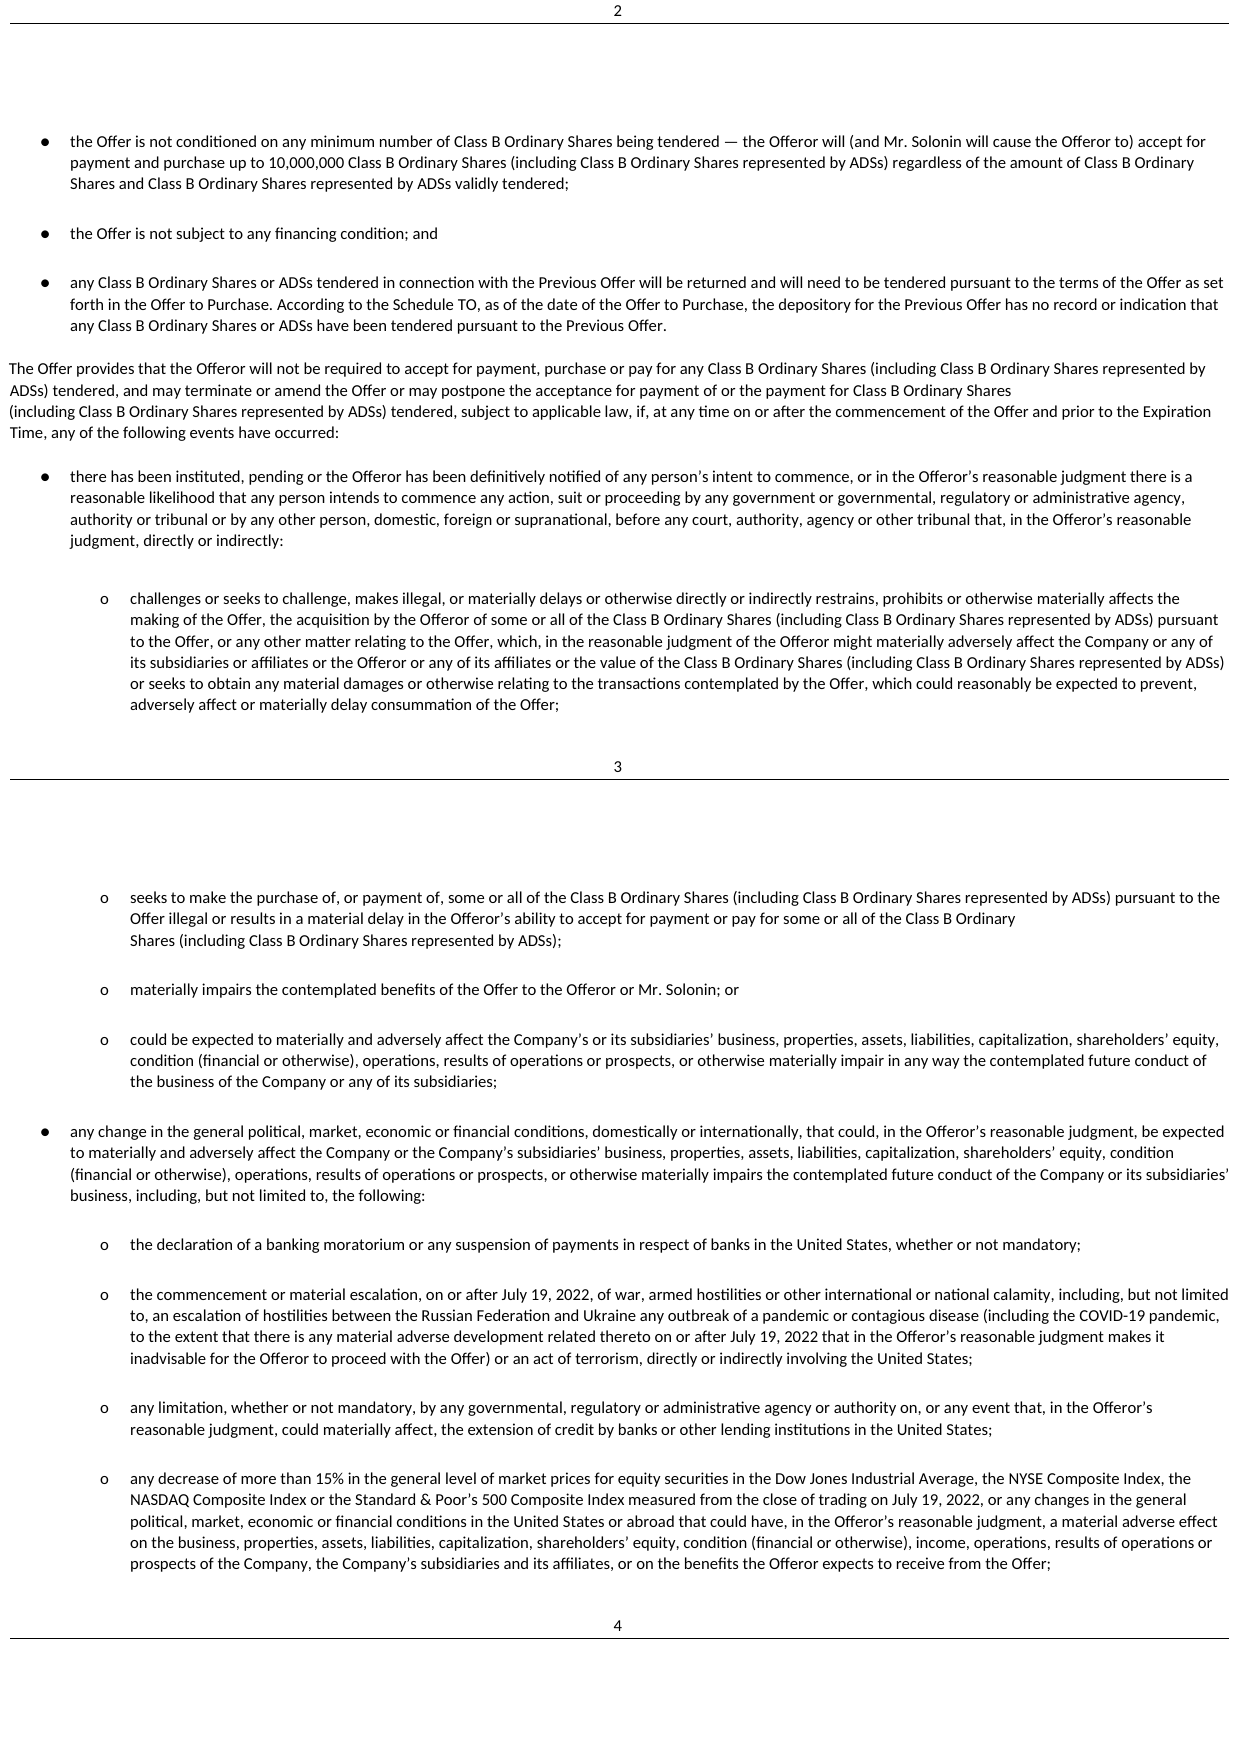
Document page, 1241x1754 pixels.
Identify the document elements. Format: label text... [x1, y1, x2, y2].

list any decrease of more than 15% in the general level of market prices for equity securities in the Dow Jones Industrial Average, the NYSE Composite Index, the NASDAQ Composite Index or the Standard & Poor’s 500 Composite Index measured from the close of trading on July 19, 2022, or any changes in the general political, market, economic or financial conditions in the United States or abroad that could have, in the Offeror’s reasonable judgment, a material adverse effect on the business, properties, assets, liabilities, capitalization, shareholders’ equity, condition (financial or otherwise), income, operations, results of operations or prospects of the Company, the Company’s subsidiaries and its affiliates, or on the benefits the Offeror expects to receive from the Offer; [100, 1468, 1231, 1574]
list there has been instituted, pending or the Offeror has been definitively notified of any person’s intent to commence, or in the Offeror’s reasonable judgment there is a reasonable likelihood that any person intends to commence any action, suit or proceeding by any government or governmental, regulatory or administrative agency, authority or tribunal or by any other person, domestic, foreign or supranational, before any court, authority, agency or other tribunal that, in the Offeror’s reasonable judgment, directly or indirectly: [40, 466, 1231, 550]
list the Offer is not conditioned on any minimum number of Class B Ordinary Shares being tendered — the Offeror will (and Mr. Solonin will cause the Offeror to) accept for payment and purchase up to 10,000,000 Class B Ordinary Shares (including Class B Ordinary Shares represented by ADSs) regardless of the amount of Class B Ordinary Shares and Class B Ordinary Shares represented by ADSs validly tendered; [40, 131, 1231, 194]
list could be expected to materially and adversely affect the Company’s or its subsidiaries’ business, properties, assets, liabilities, capitalization, shareholders’ equity, condition (financial or otherwise), operations, results of operations or prospects, or otherwise materially impair in any way the contemplated future conduct of the business of the Company or any of its subsidiaries; [100, 1029, 1231, 1092]
text 4 [10, 1615, 1225, 1636]
text 2 [10, 0, 1225, 21]
list any limitation, whether or not mandatory, by any governmental, regulatory or administrative agency or authority on, or any event that, in the Offeror’s reasonable judgment, could materially affect, the extension of credit by banks or other lending institutions in the United States; [100, 1397, 1231, 1439]
list materially impairs the contemplated benefits of the Offer to the Offeror or Mr. Solonin; or [100, 979, 1231, 1000]
text (including Class B Ordinary Shares represented by ADSs) tendered, subject to applicable law, if, at any time on or after the commencement of the Offer and prior to the Expiration Time, any of the following events have occurred: [8, 401, 1231, 443]
list seeks to make the purchase of, or payment of, some or all of the Class B Ordinary Shares (including Class B Ordinary Shares represented by ADSs) pursuant to the Offer illegal or results in a material delay in the Offeror’s ability to accept for payment or pay for some or all of the Class B Ordinary [100, 887, 1231, 929]
list the commencement or material escalation, on or after July 19, 2022, of war, armed hostilities or other international or national calamity, including, but not limited to, an escalation of hostilities between the Russian Federation and Ukraine any outbreak of a pandemic or contagious disease (including the COVID-19 pandemic, to the extent that there is any material adverse development related thereto on or after July 19, 2022 that in the Offeror’s reasonable judgment makes it inadvisable for the Offeror to proceed with the Offer) or an act of terrorism, directly or indirectly involving the United States; [100, 1284, 1231, 1368]
list any change in the general political, market, economic or financial conditions, domestically or internationally, that could, in the Offeror’s reasonable judgment, be expected to materially and adversely affect the Company or the Company’s subsidiaries’ business, properties, assets, liabilities, capitalization, shareholders’ equity, condition (financial or otherwise), operations, results of operations or prospects, or otherwise materially impairs the contemplated future conduct of the Company or its subsidiaries’ business, including, but not limited to, the following: [40, 1121, 1231, 1205]
text 3 [10, 757, 1225, 777]
list the Offer is not subject to any financing condition; and [40, 223, 1231, 243]
text The Offer provides that the Offeror will not be required to accept for payment, purchase or pay for any Class B Ordinary Shares (including Class B Ordinary Shares represented by ADSs) tendered, and may terminate or amend the Offer or may postpone the acceptance for payment of or the payment for Class B Ordinary Shares [8, 358, 1231, 400]
text Shares (including Class B Ordinary Shares represented by ADSs); [130, 930, 1231, 950]
list any Class B Ordinary Shares or ADSs tendered in connection with the Previous Offer will be returned and will need to be tendered pursuant to the terms of the Offer as set forth in the Offer to Purchase. According to the Schedule TO, as of the date of the Offer to Purchase, the depository for the Previous Offer has no record or indication that any Class B Ordinary Shares or ADSs have been tendered pursuant to the Previous Offer. [40, 272, 1231, 335]
list the declaration of a banking moratorium or any suspension of payments in respect of banks in the United States, whether or not mandatory; [100, 1234, 1231, 1255]
list challenges or seeks to challenge, makes illegal, or materially delays or otherwise directly or indirectly restrains, prohibits or otherwise materially affects the making of the Offer, the acquisition by the Offeror of some or all of the Class B Ordinary Shares (including Class B Ordinary Shares represented by ADSs) pursuant to the Offer, or any other matter relating to the Offer, which, in the reasonable judgment of the Offeror might materially adversely affect the Company or any of its subsidiaries or affiliates or the Offeror or any of its affiliates or the value of the Class B Ordinary Shares (including Class B Ordinary Shares represented by ADSs) or seeks to obtain any material damages or otherwise relating to the transactions contemplated by the Offer, which could reasonably be expected to prevent, adversely affect or materially delay consummation of the Offer; [100, 588, 1231, 715]
